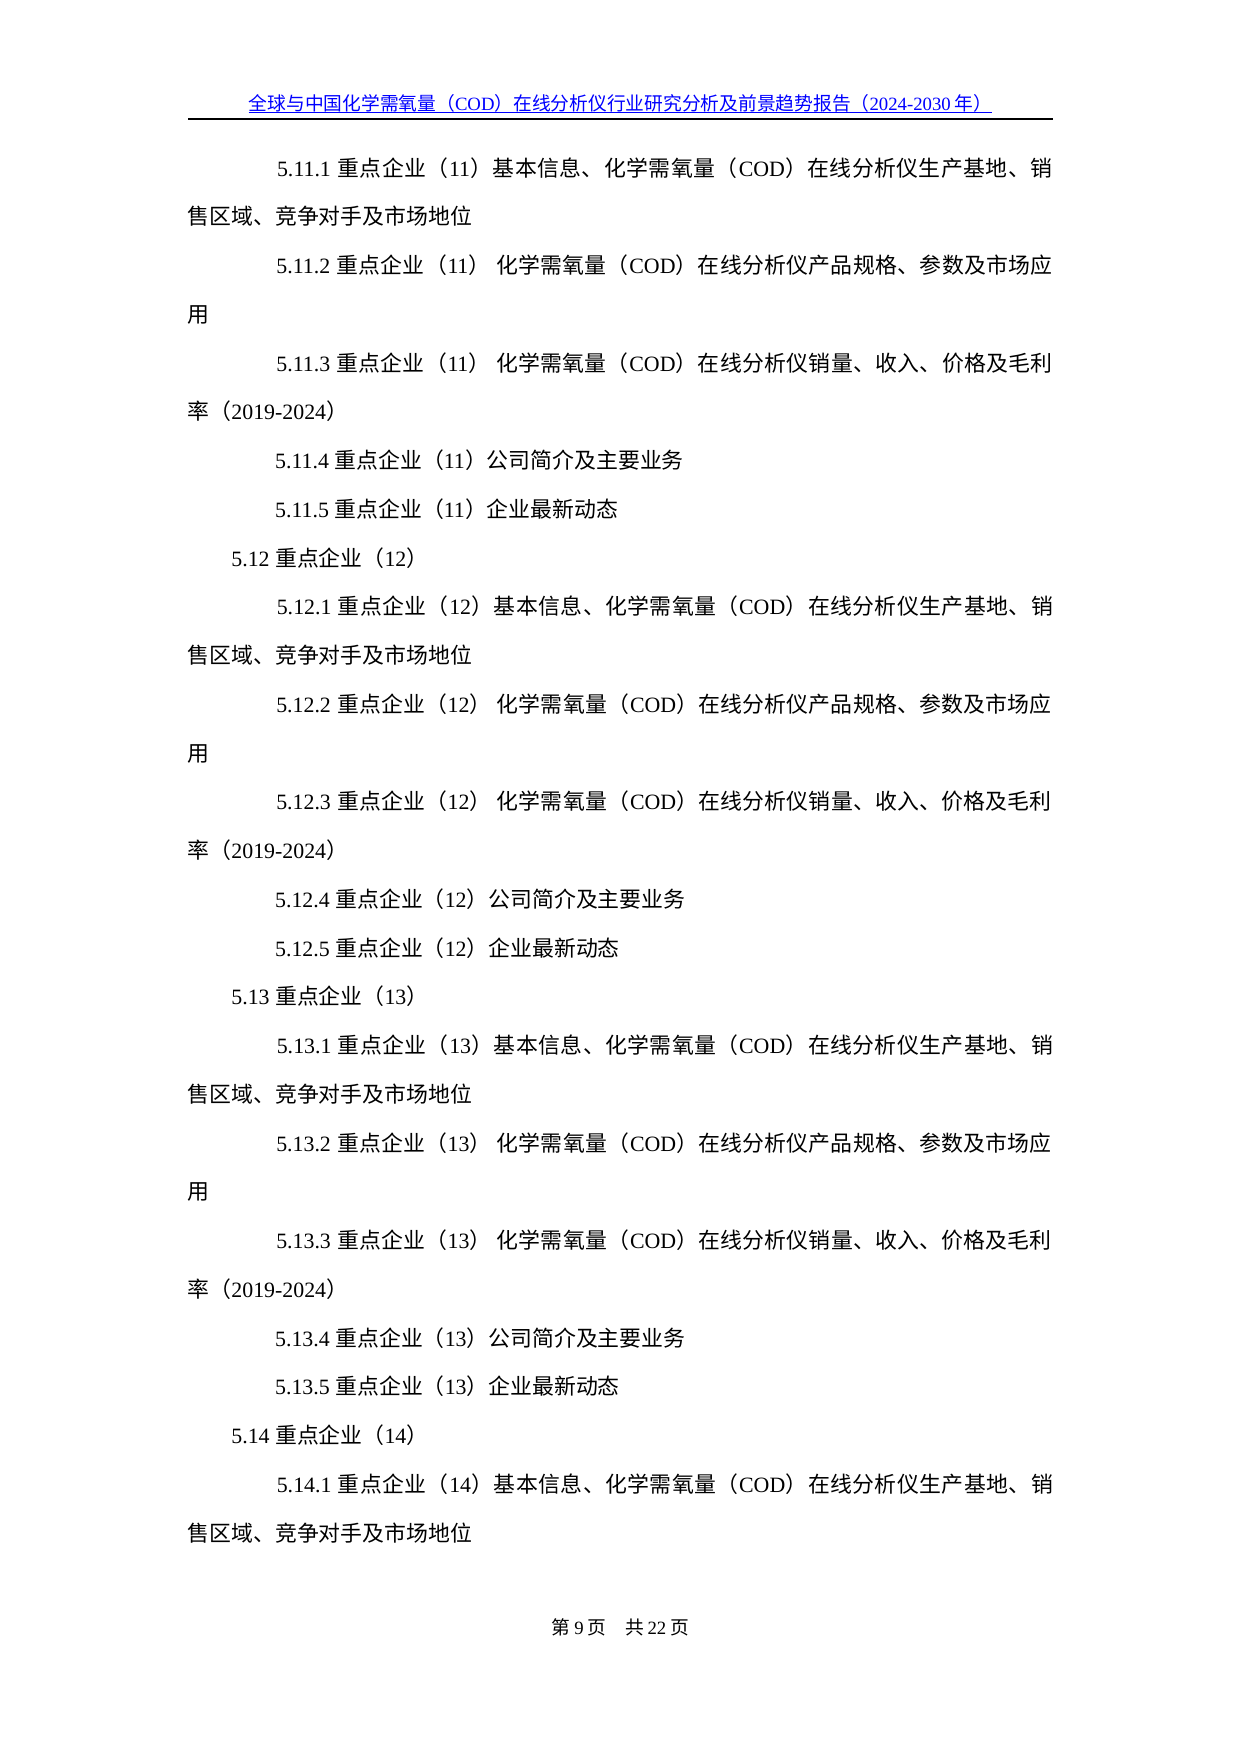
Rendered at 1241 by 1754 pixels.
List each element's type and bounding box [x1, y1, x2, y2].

text [187, 150, 1053, 1548]
